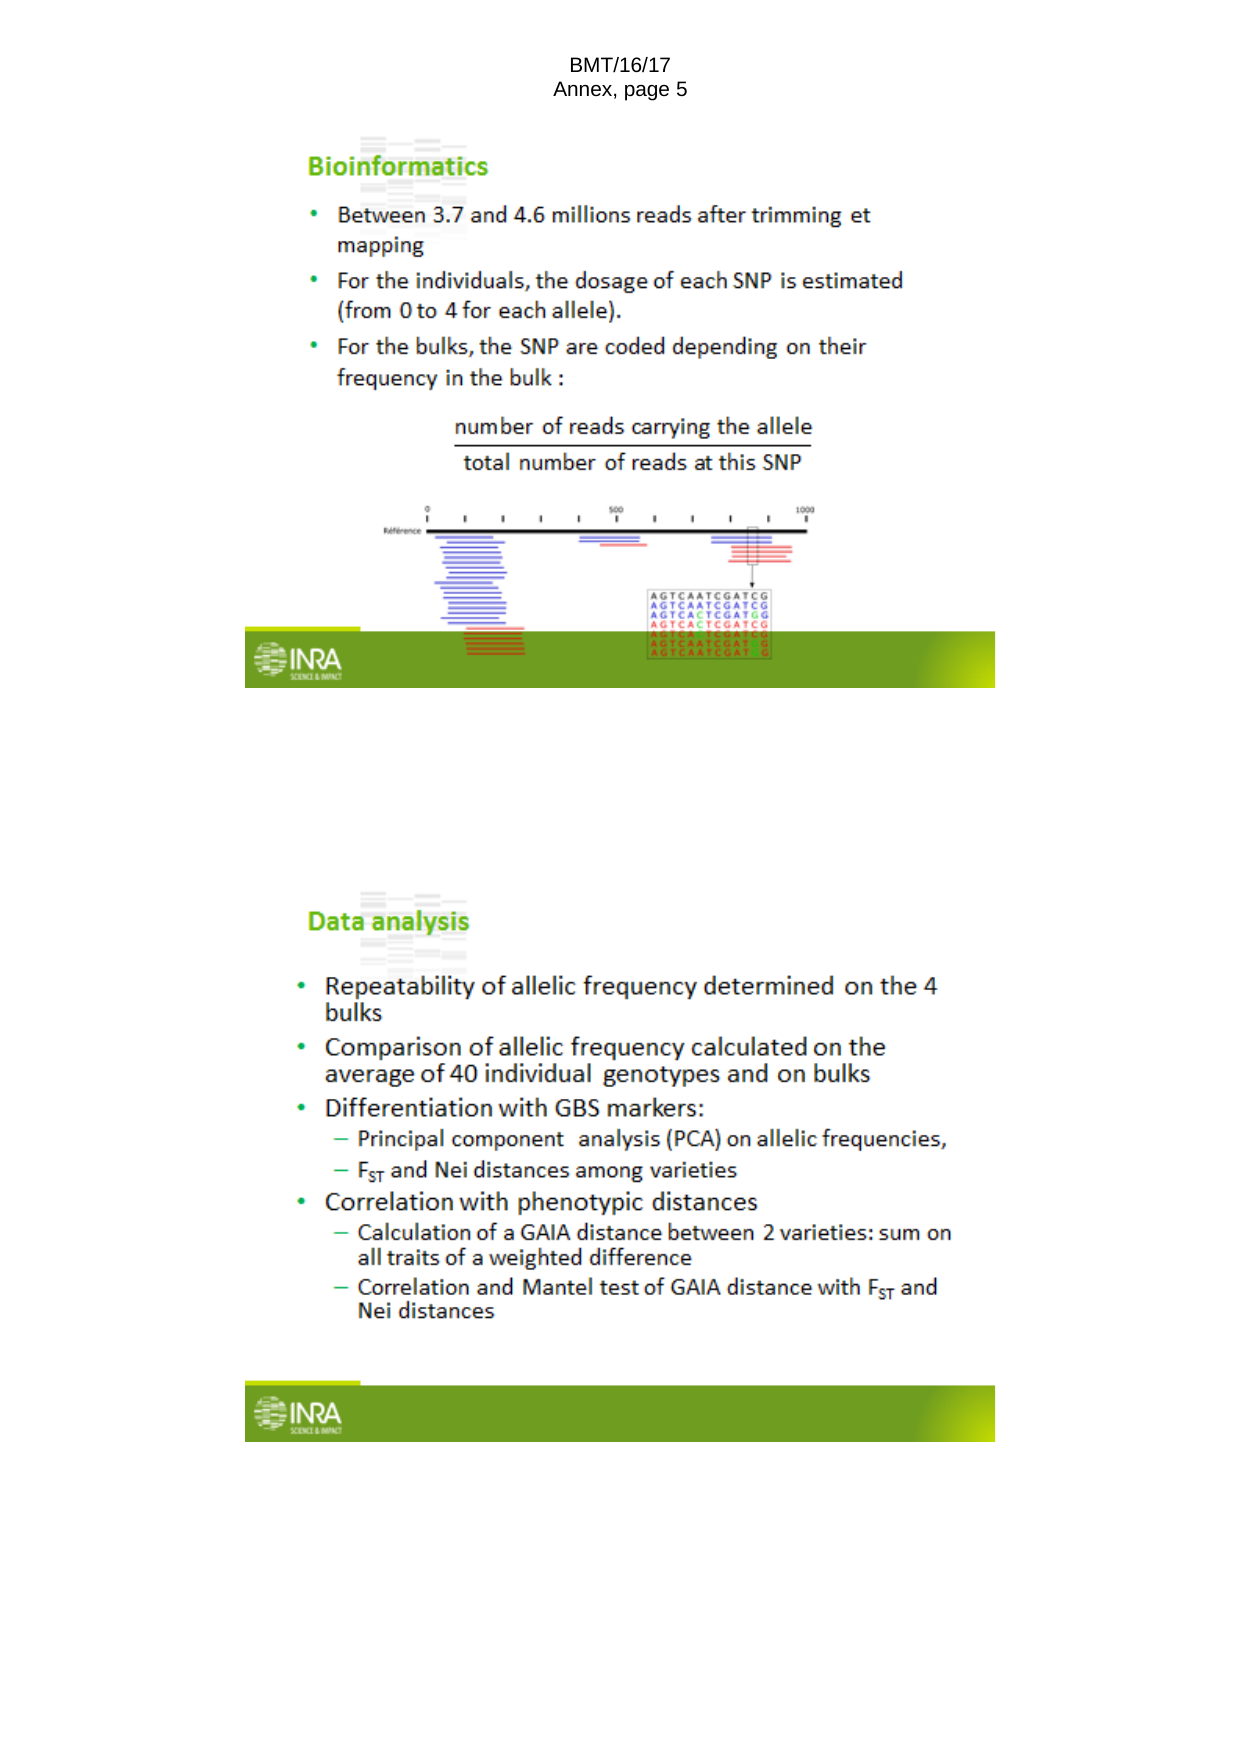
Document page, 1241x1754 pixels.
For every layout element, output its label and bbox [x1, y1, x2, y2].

picture [245, 879, 996, 1442]
picture [245, 125, 996, 688]
